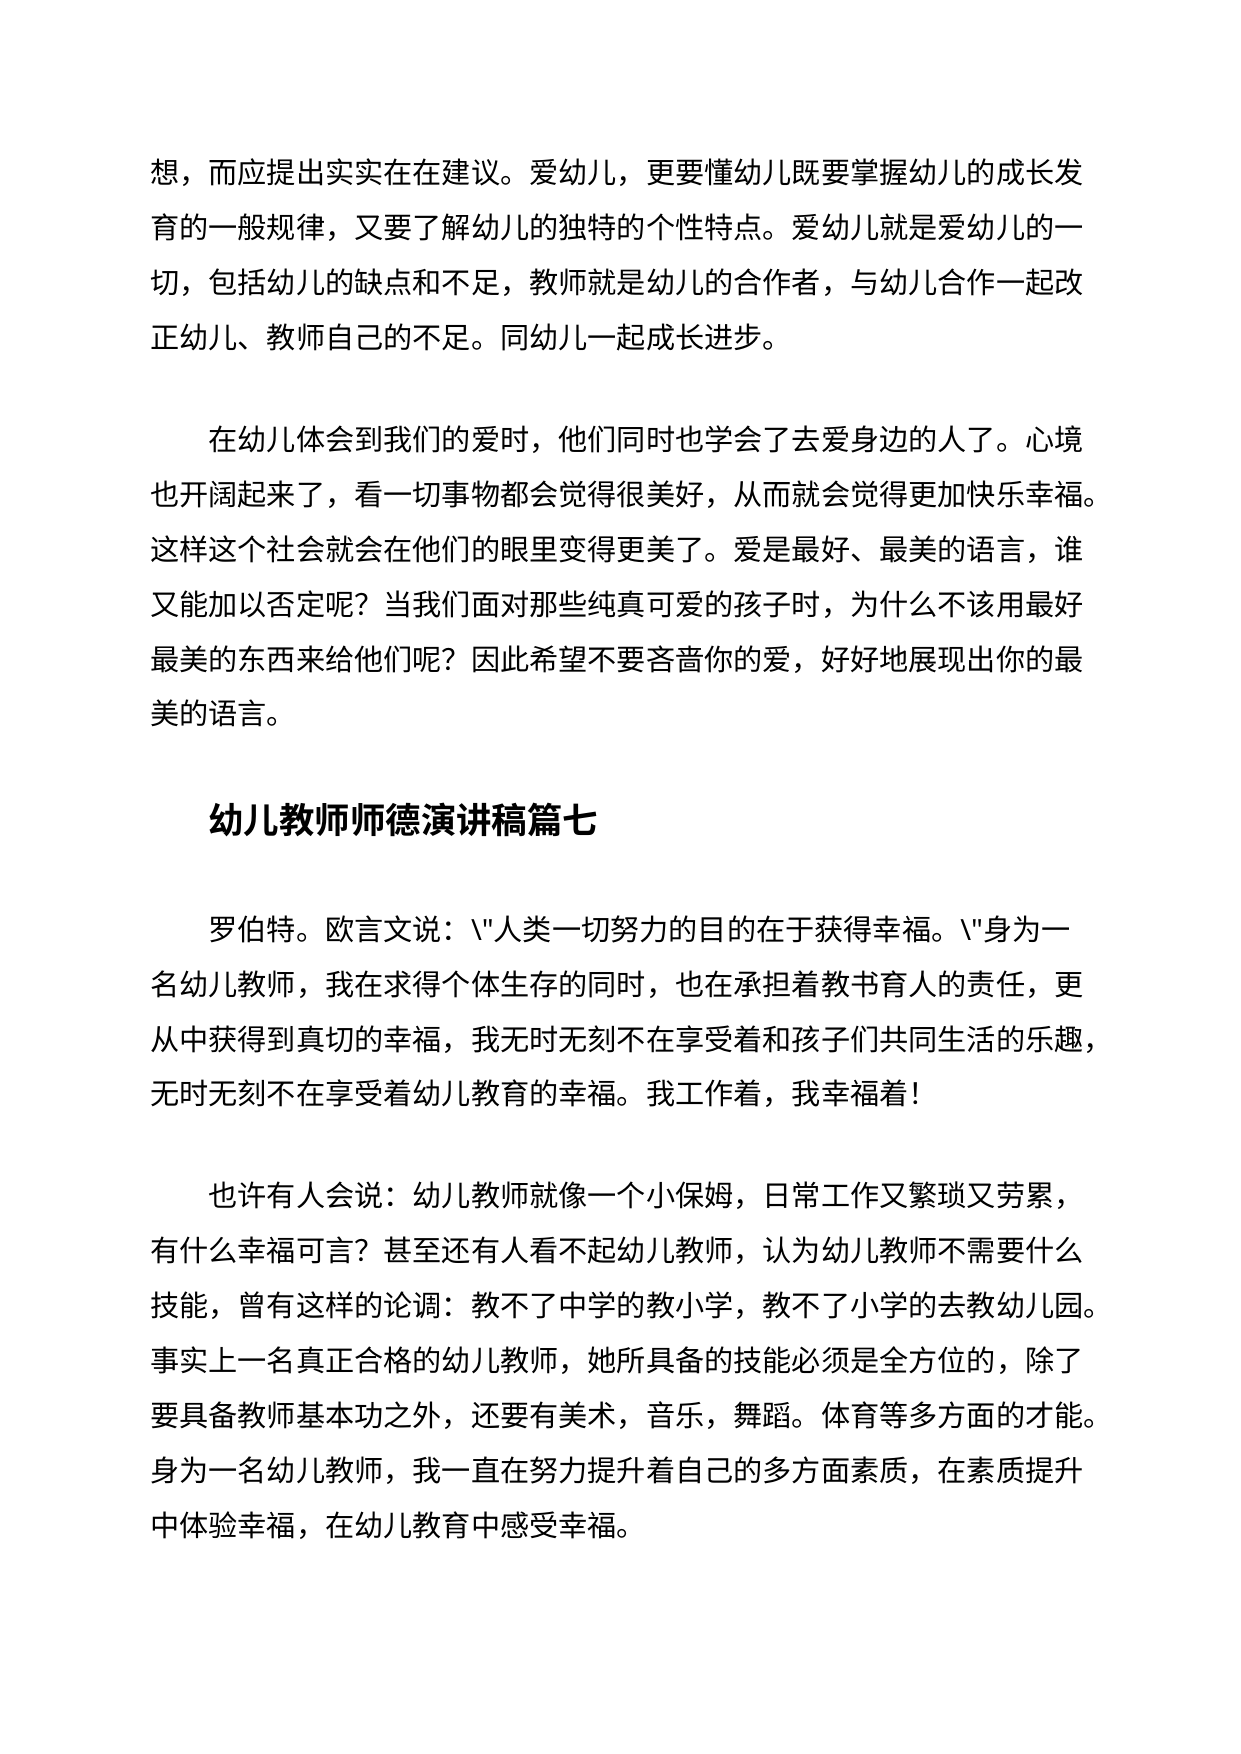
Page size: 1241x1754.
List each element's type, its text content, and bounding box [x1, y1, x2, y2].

text 也许有人会说：幼儿教师就像一个小保姆，日常工作又繁琐又劳累，有什么幸福可言？甚至还有人看不起幼儿教师，认为幼儿教师不需要什么技能，曾有这样的论调：教不了中学的教小学，教不了小学的去教幼儿园。事实上一名真正合格的幼儿教师，她所具备的技能必须是全方位的，除了要具备教师基本功之外，还要有美术，音乐，舞蹈。体育等多方面的才能。身为一名幼儿教师，我一直在努力提升着自己的多方面素质，在素质提升中体验幸福，在幼儿教育中感受幸福。 [150, 1173, 1090, 1544]
text 幼儿教师师德演讲稿篇七 [150, 793, 1090, 844]
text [150, 150, 1090, 357]
text 在幼儿体会到我们的爱时，他们同时也学会了去爱身边的人了。心境也开阔起来了，看一切事物都会觉得很美好，从而就会觉得更加快乐幸福。这样这个社会就会在他们的眼里变得更美了。爱是最好、最美的语言，谁又能加以否定呢？当我们面对那些纯真可爱的孩子时，为什么不该用最好最美的东西来给他们呢？因此希望不要吝啬你的爱，好好地展现出你的最美的语言。 [150, 416, 1090, 733]
text 罗伯特。欧言文说：\"人类一切努力的目的在于获得幸福。\"身为一名幼儿教师，我在求得个体生存的同时，也在承担着教书育人的责任，更从中获得到真切的幸福，我无时无刻不在享受着和孩子们共同生活的乐趣，无时无刻不在享受着幼儿教育的幸福。我工作着，我幸福着！ [150, 906, 1090, 1113]
